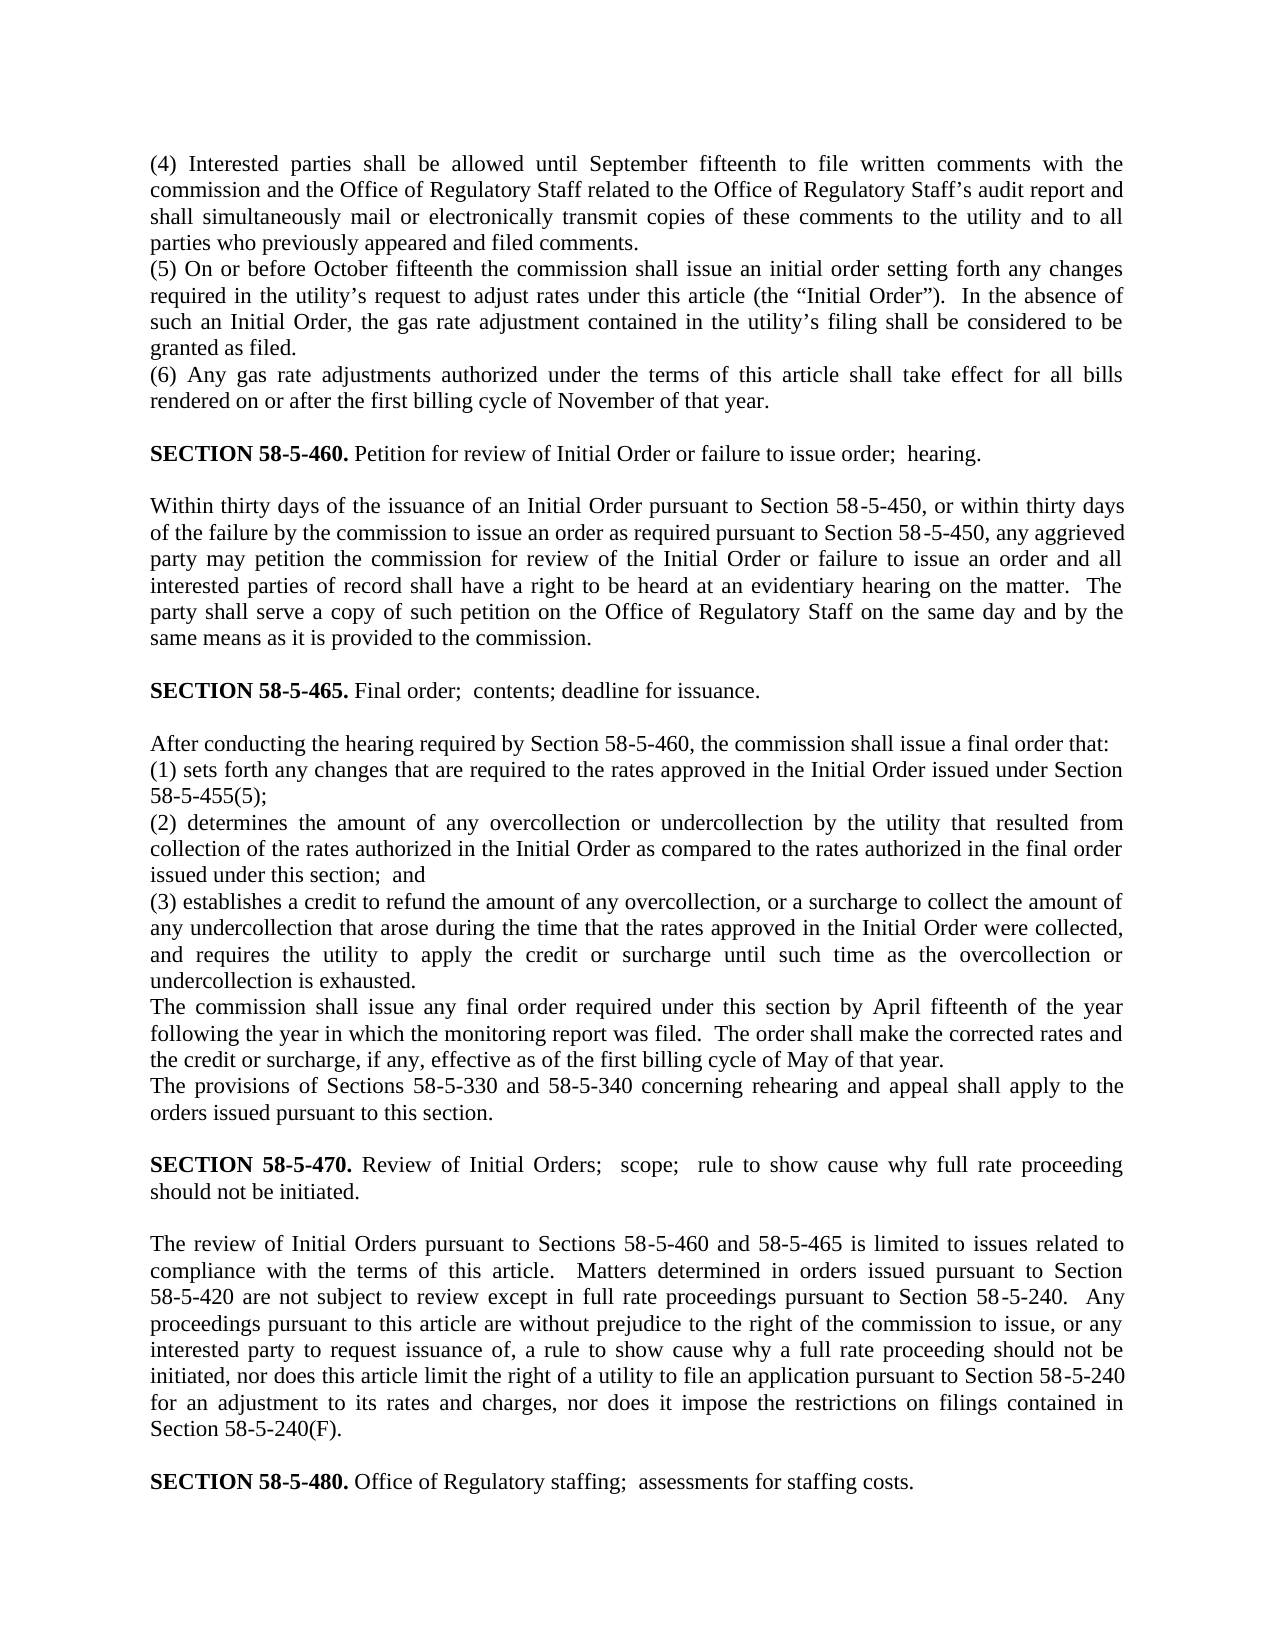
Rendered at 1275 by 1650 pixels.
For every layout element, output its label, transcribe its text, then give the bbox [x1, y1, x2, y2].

text SECTION 58-5-480. Office of Regulatory staffing; assessments for staffing costs. [150, 1468, 1125, 1494]
text SECTION 58-5-465. Final order; contents; deadline for issuance. [150, 677, 1125, 703]
text (1) sets forth any changes that are required to the rates approved in the Initial Order issued under Section 58-5-455(5); [150, 756, 1125, 809]
text The commission shall issue any final order required under this section by April fifteenth of the year following the year in which the monitoring report was filed. The order shall make the corrected rates and the credit or surcharge, if any, effective as of the first billing cycle of May of that year. [150, 993, 1125, 1072]
text (5) On or before October fifteenth the commission shall issue an initial order setting forth any changes required in the utility’s request to adjust rates under this article (the “Initial Order”). In the absence of such an Initial Order, the gas rate adjustment contained in the utility’s filing shall be considered to be granted as filed. [150, 255, 1125, 361]
text (6) Any gas rate adjustments authorized under the terms of this article shall take effect for all bills rendered on or after the first billing cycle of November of that year. [150, 361, 1125, 413]
text The provisions of Sections 58-5-330 and 58-5-340 concerning rehearing and appeal shall apply to the orders issued pursuant to this section. [150, 1072, 1125, 1125]
text (3) establishes a credit to refund the amount of any overcollection, or a surcharge to collect the amount of any undercollection that arose during the time that the rates approved in the Initial Order were collected, and requires the utility to apply the credit or surcharge until such time as the overcollection or undercollection is exhausted. [150, 888, 1125, 993]
text Within thirty days of the issuance of an Initial Order pursuant to Section 58-5-450, or within thirty days of the failure by the commission to issue an order as required pursuant to Section 58-5-450, any aggrieved party may petition the commission for review of the Initial Order or failure to issue an order and all interested parties of record shall have a right to be heard at an evidentiary hearing on the matter. The party shall serve a copy of such petition on the Office of Regulatory Staff on the same day and by the same means as it is provided to the commission. [150, 493, 1125, 651]
text SECTION 58-5-470. Review of Initial Orders; scope; rule to show cause why full rate proceeding should not be initiated. [150, 1151, 1125, 1204]
text After conducting the hearing required by Section 58-5-460, the commission shall issue a final order that: [150, 730, 1125, 756]
text SECTION 58-5-460. Petition for review of Initial Order or failure to issue order; hearing. [150, 440, 1125, 466]
text The review of Initial Orders pursuant to Sections 58-5-460 and 58-5-465 is limited to issues related to compliance with the terms of this article. Matters determined in orders issued pursuant to Section 58-5-420 are not subject to review except in full rate proceedings pursuant to Section 58-5-240. Any proceedings pursuant to this article are without prejudice to the right of the commission to issue, or any interested party to request issuance of, a rule to show cause why a full rate proceeding should not be initiated, nor does this article limit the right of a utility to file an application pursuant to Section 58-5-240 for an adjustment to its rates and charges, nor does it impose the restrictions on filings contained in Section 58-5-240(F). [150, 1231, 1125, 1441]
text (2) determines the amount of any overcollection or undercollection by the utility that resulted from collection of the rates authorized in the Initial Order as compared to the rates authorized in the final order issued under this section; and [150, 809, 1125, 888]
text (4) Interested parties shall be allowed until September fifteenth to file written comments with the commission and the Office of Regulatory Staff related to the Office of Regulatory Staff’s audit report and shall simultaneously mail or electronically transmit copies of these comments to the utility and to all parties who previously appeared and filed comments. [150, 150, 1125, 255]
